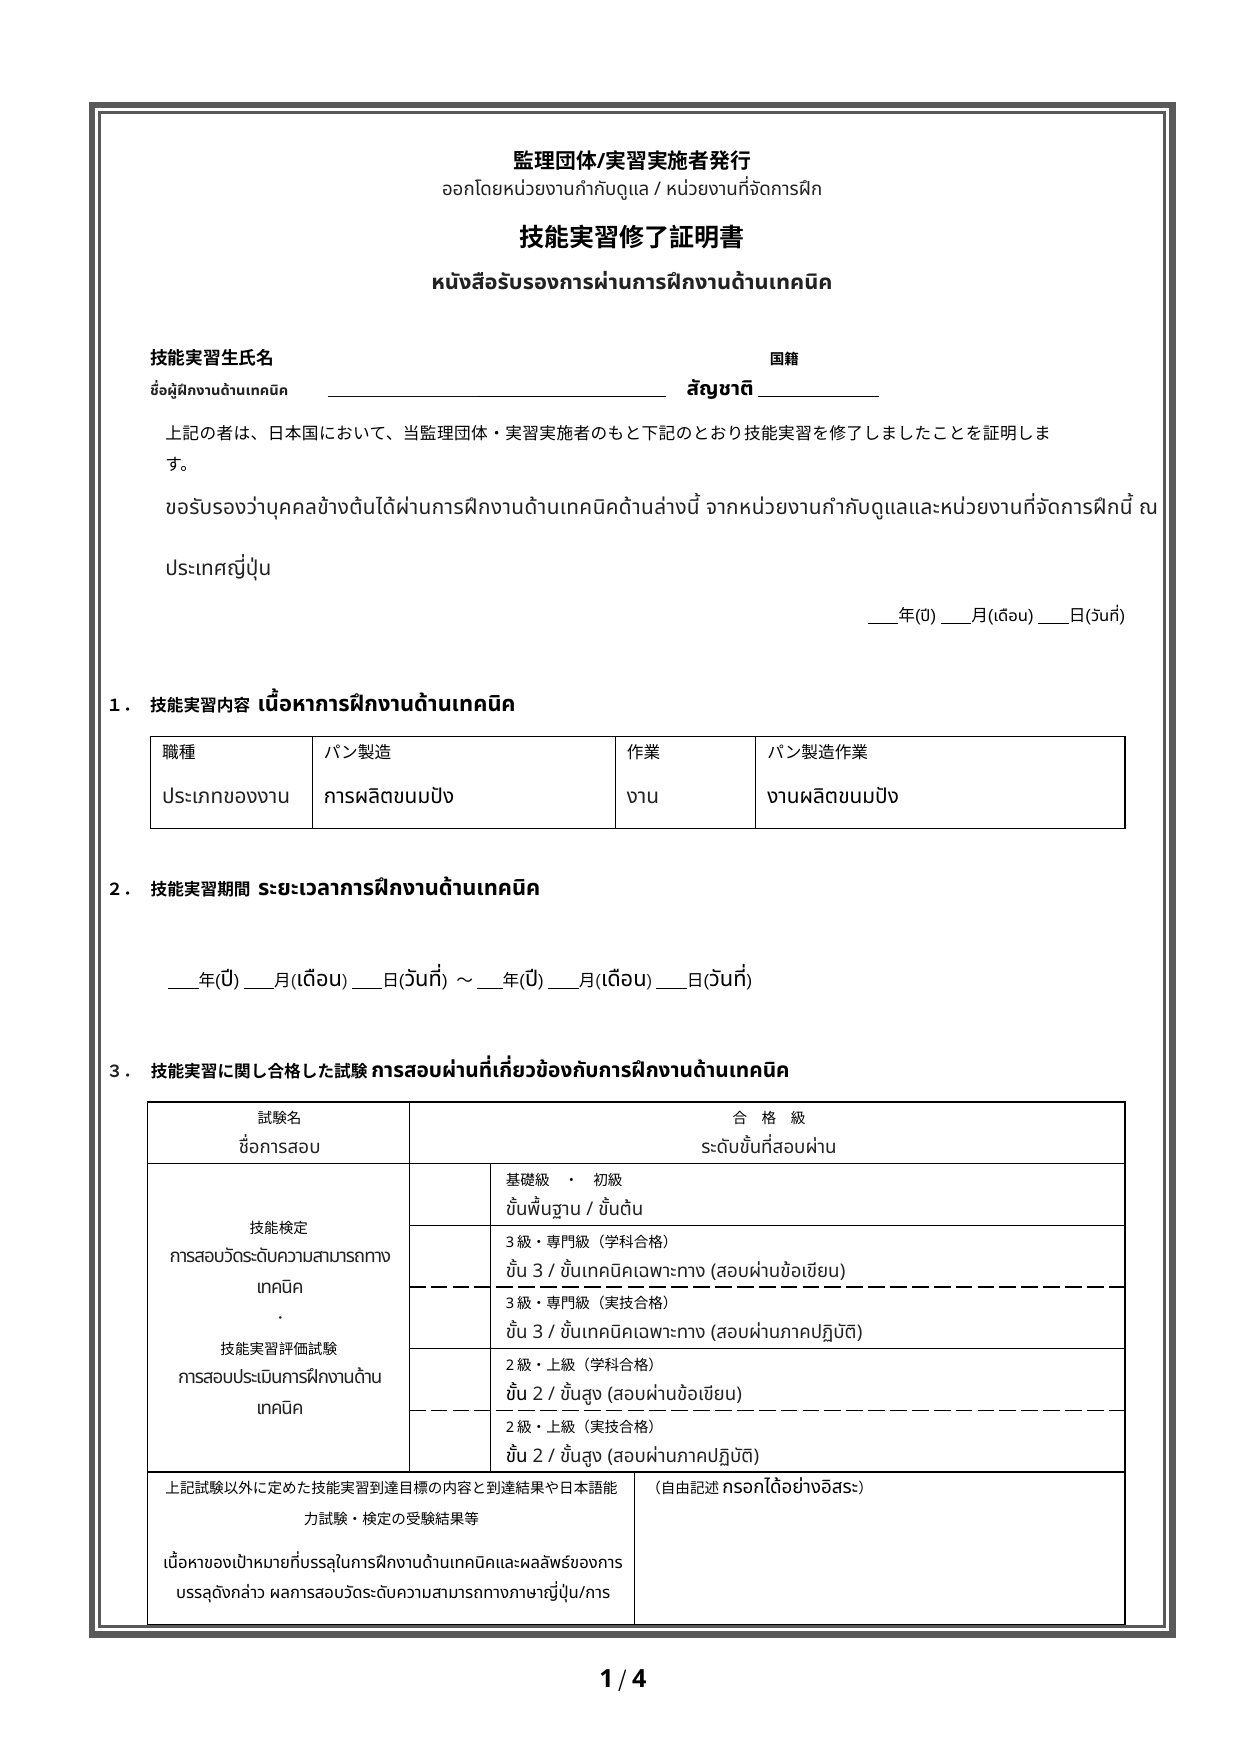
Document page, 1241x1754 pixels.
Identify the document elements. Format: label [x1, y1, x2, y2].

table_header [95, 108, 1169, 1625]
